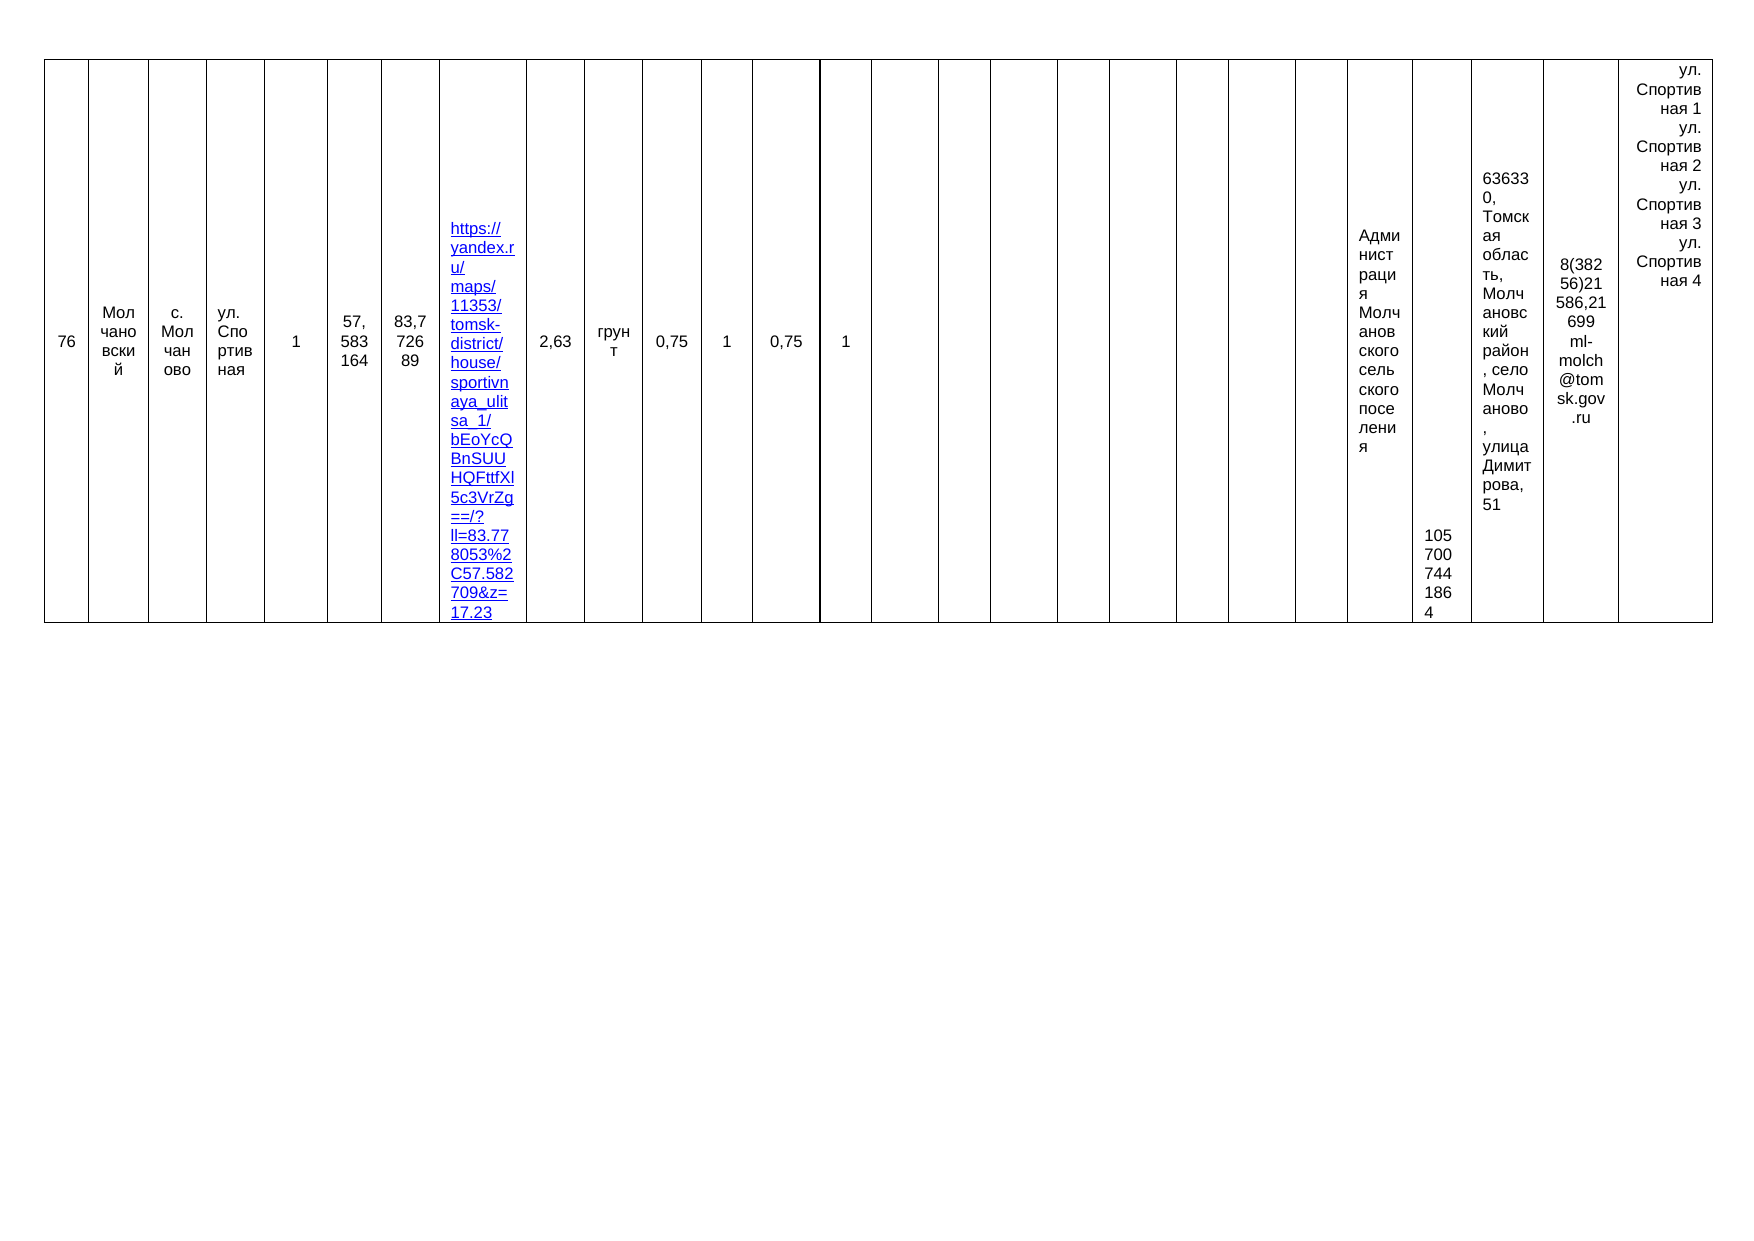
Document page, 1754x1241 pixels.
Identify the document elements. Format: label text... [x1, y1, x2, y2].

table_cell 57,583164 [328, 60, 381, 622]
table_cell грунт [585, 60, 642, 622]
table_cell 0,75 [753, 60, 819, 622]
table_cell ул. Спортивная [207, 60, 264, 622]
table_cell [991, 60, 1057, 622]
table_cell [1058, 60, 1109, 622]
table_cell Молчановский [89, 60, 148, 622]
table_cell https://yandex.ru/maps/11353/tomsk-district/house/sportivnaya_ulitsa_1/bEoYcQBnSUUHQFttfXl5c3VrZg==/?ll=83.778053%2C57.582709&z=17.23 [440, 60, 526, 622]
table_cell 1 [702, 60, 752, 622]
table_cell [1296, 60, 1347, 622]
table_cell 2,63 [527, 60, 584, 622]
table_cell Администрация Молчановского сельского поселения [1348, 60, 1412, 622]
table_cell 83,772689 [382, 60, 439, 622]
table_cell 636330, Томская область, Молчановский район, село Молчаново, улица Димитрова, 51 [1472, 60, 1543, 622]
table_cell [1110, 60, 1176, 622]
table_cell 0,75 [643, 60, 701, 622]
table_cell [939, 60, 990, 622]
table_cell [872, 60, 938, 622]
table_cell с. Молчаново [149, 60, 206, 622]
table_cell 1057007441864 [1413, 60, 1471, 622]
table_cell 76 [45, 60, 88, 622]
table_cell 1 [821, 60, 871, 622]
table_cell [1229, 60, 1295, 622]
table_cell ул. Спортивная 1 ул. Спортивная 2 ул. Спортивная 3 ул. Спортивная 4 [1619, 60, 1712, 622]
table_cell 8(38256)21586,21699 ml-molch@tomsk.gov.ru [1544, 60, 1618, 622]
table_cell [1177, 60, 1228, 622]
table_cell 1 [265, 60, 327, 622]
